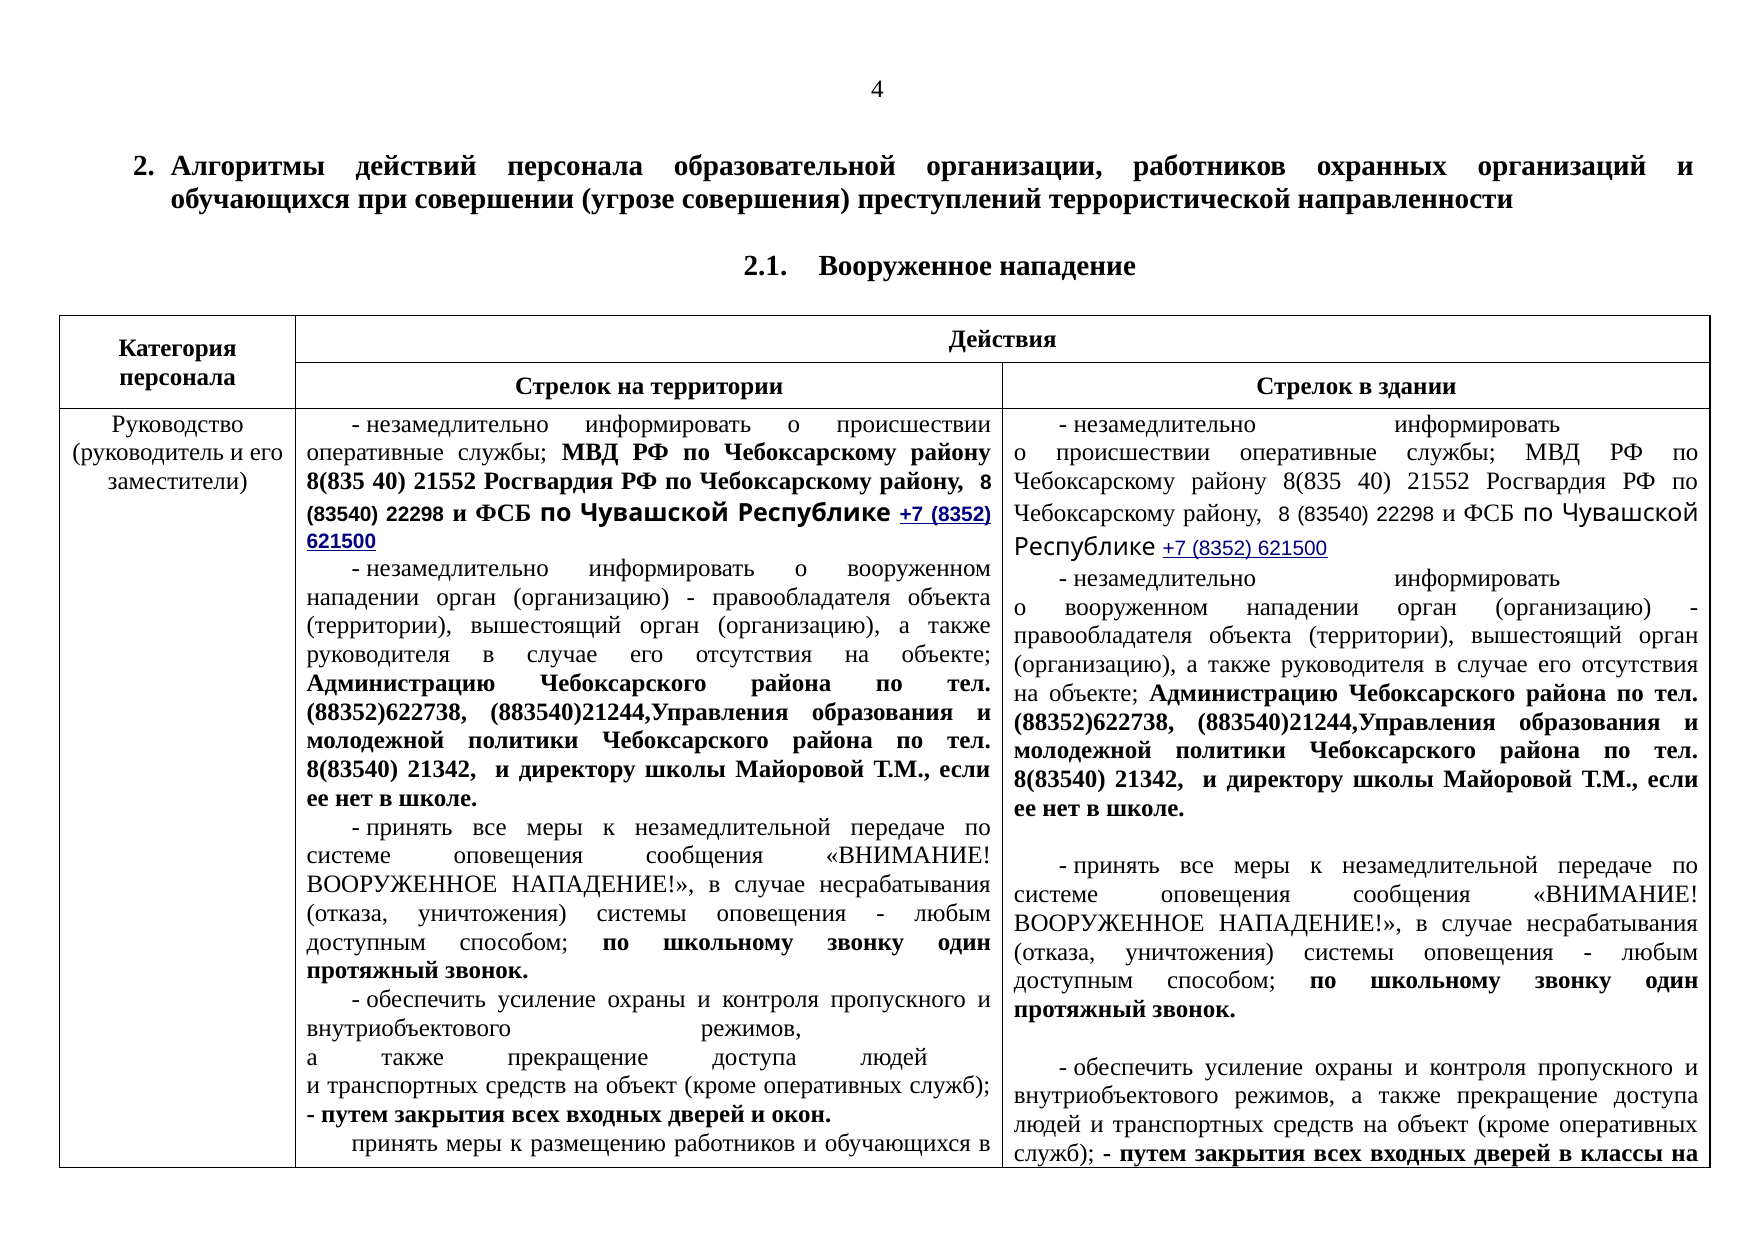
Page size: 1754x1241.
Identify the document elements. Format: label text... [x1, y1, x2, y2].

list Вооруженное нападение [133, 248, 1746, 282]
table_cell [60, 409, 295, 1167]
table_cell Стрелок в здании [1003, 363, 1709, 408]
table_cell Стрелок на территории [296, 363, 1002, 408]
table_header Категория персонала [60, 316, 295, 408]
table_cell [1003, 409, 1709, 1167]
table_header Действия [296, 316, 1709, 362]
list Алгоритмы действий персонала образовательной организации, работников охранных организаций и обучающихся при совершении (угрозе совершения) преступлений террористической направленности [133, 148, 1695, 215]
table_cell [296, 409, 1002, 1167]
